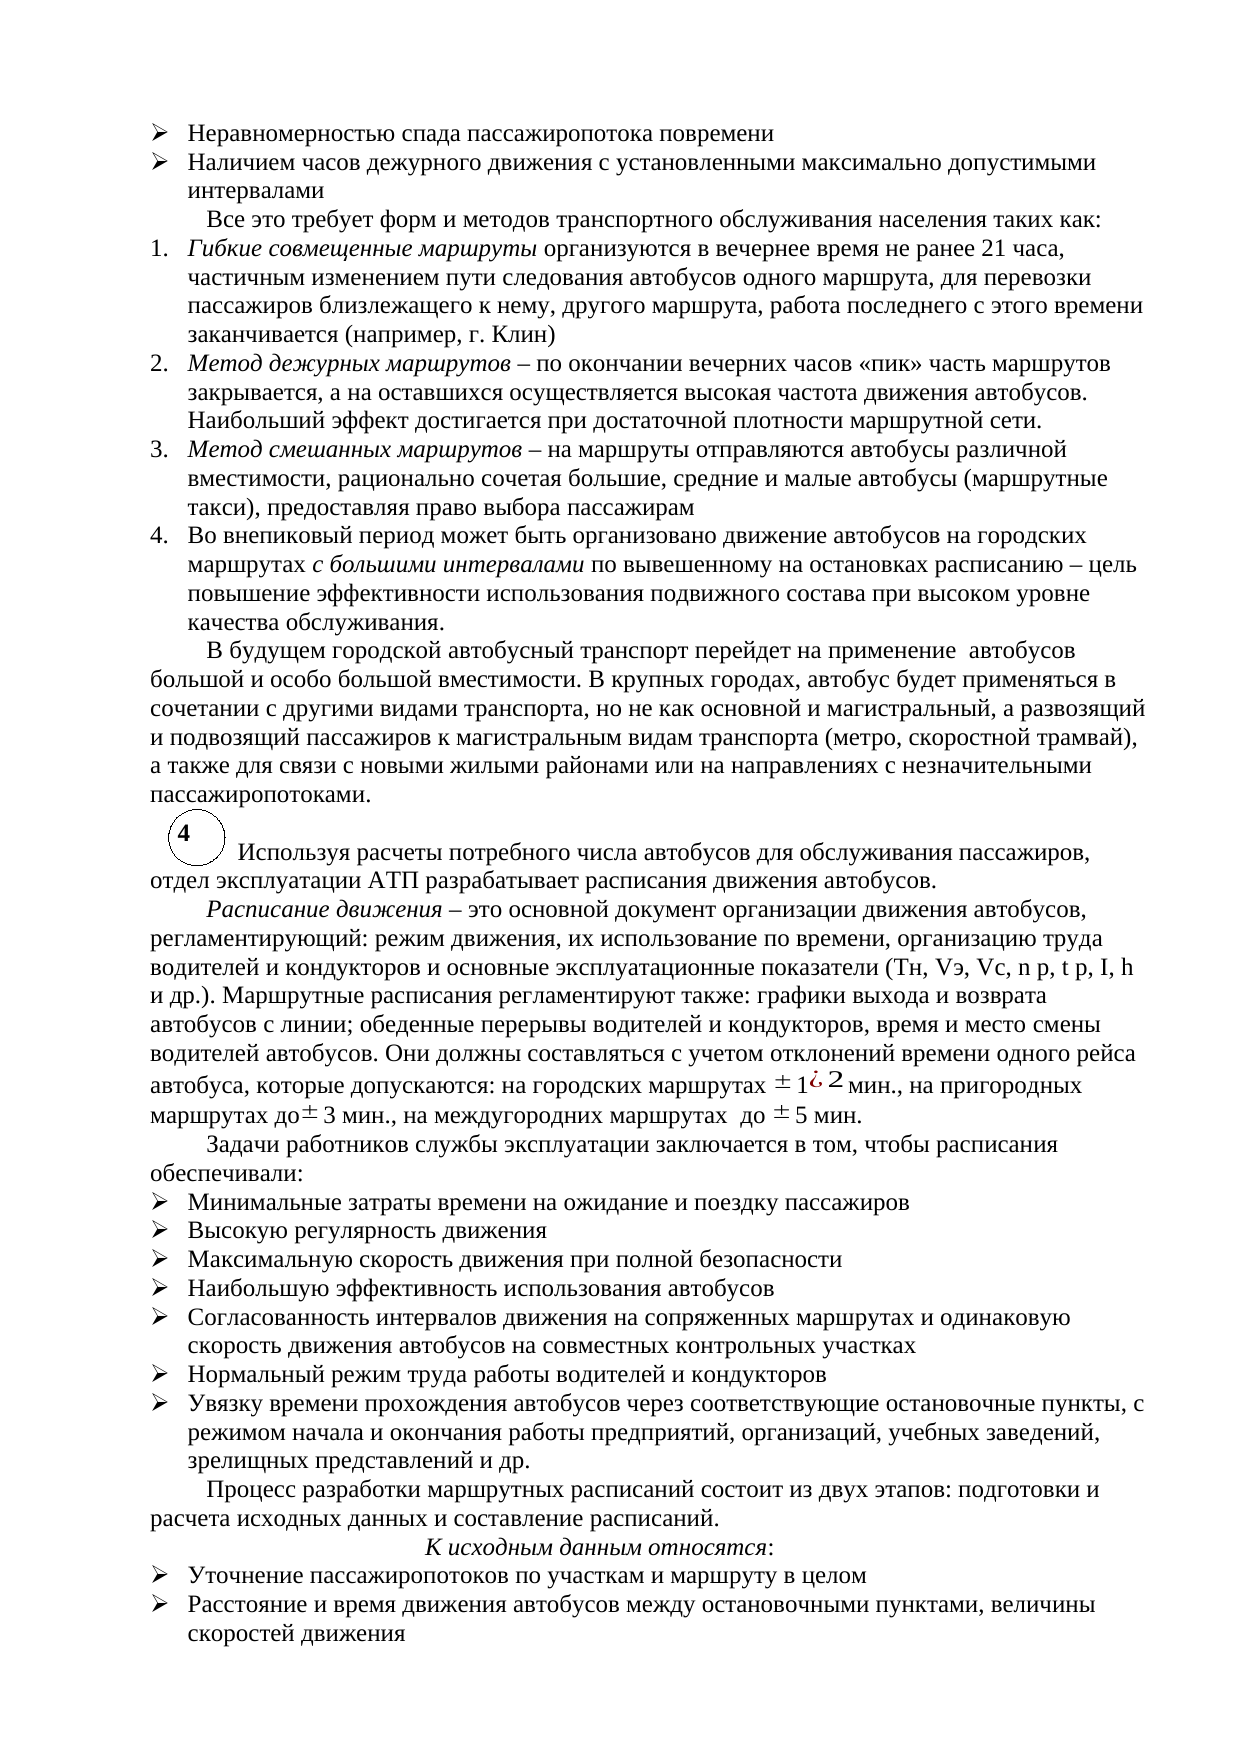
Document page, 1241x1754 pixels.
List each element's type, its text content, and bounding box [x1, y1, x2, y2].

list Максимальную скорость движения при полной безопасности [150, 1244, 1152, 1273]
list Метод дежурных маршрутов – по окончании вечерних часов «пик» часть маршрутов закрывается, а на оставшихся осуществляется высокая частота движения автобусов. Наибольший эффект достигается при достаточной плотности маршрутной сети. [150, 348, 1152, 434]
text Все это требует форм и методов транспортного обслуживания населения таких как: [150, 204, 1152, 233]
list Метод смешанных маршрутов – на маршруты отправляются автобусы различной вместимости, рационально сочетая большие, средние и малые автобусы (маршрутные такси), предоставляя право выбора пассажирам [150, 434, 1152, 521]
text Расписание движения – это основной документ организации движения автобусов, регламентирующий: режим движения, их использование по времени, организацию труда водителей и кондукторов и основные эксплуатационные показатели (Тн, Vэ, Vс, n р, t р, I, h и др.). Маршрутные расписания регламентируют также: графики выхода и возврата автобусов с линии; обеденные перерывы водителей и кондукторов, время и место смены водителей автобусов. Они должны составляться с учетом отклонений времени одного рейса автобуса, которые допускаются: на городских маршрутах 1мин., на пригородных маршрутах до3 мин., на междугородних маршрутах до 5 мин. [150, 894, 1152, 1129]
text Задачи работников службы эксплуатации заключается в том, чтобы расписания обеспечивали: [150, 1129, 1152, 1187]
list Нормальный режим труда работы водителей и кондукторов [150, 1359, 1152, 1388]
list Расстояние и время движения автобусов между остановочными пунктами, величины скоростей движения [150, 1589, 1152, 1647]
list Во внепиковый период может быть организовано движение автобусов на городских маршрутах с большими интервалами по вывешенному на остановках расписанию – цель повышение эффективности использования подвижного состава при высоком уровне качества обслуживания. [150, 521, 1152, 636]
list Наибольшую эффективность использования автобусов [150, 1273, 1152, 1302]
text К исходным данным относятся: [150, 1532, 1152, 1561]
list Минимальные затраты времени на ожидание и поездку пассажиров [150, 1187, 1152, 1216]
list Уточнение пассажиропотоков по участкам и маршруту в целом [150, 1561, 1152, 1589]
text Процесс разработки маршрутных расписаний состоит из двух этапов: подготовки и расчета исходных данных и составление расписаний. [150, 1474, 1152, 1532]
list Увязку времени прохождения автобусов через соответствующие остановочные пункты, с режимом начала и окончания работы предприятий, организаций, учебных заведений, зрелищных представлений и др. [150, 1388, 1152, 1474]
text В будущем городской автобусный транспорт перейдет на применение автобусов большой и особо большой вместимости. В крупных городах, автобус будет применяться в сочетании с другими видами транспорта, но не как основной и магистральный, а развозящий и подвозящий пассажиров к магистральным видам транспорта (метро, скоростной трамвай), а также для связи с новыми жилыми районами или на направлениях с незначительными пассажиропотоками. [150, 636, 1152, 808]
list Высокую регулярность движения [150, 1216, 1152, 1244]
list Гибкие совмещенные маршруты организуются в вечернее время не ранее 21 часа, частичным изменением пути следования автобусов одного маршрута, для перевозки пассажиров близлежащего к нему, другого маршрута, работа последнего с этого времени заканчивается (например, г. Клин) [150, 233, 1152, 348]
text Используя расчеты потребного числа автобусов для обслуживания пассажиров, отдел эксплуатации АТП разрабатывает расписания движения автобусов. [150, 837, 1152, 894]
list Согласованность интервалов движения на сопряженных маршрутах и одинаковую скорость движения автобусов на совместных контрольных участках [150, 1302, 1152, 1359]
list Неравномерностью спада пассажиропотока повремени [150, 118, 1152, 147]
list Наличием часов дежурного движения с установленными максимально допустимыми интервалами [150, 147, 1152, 204]
